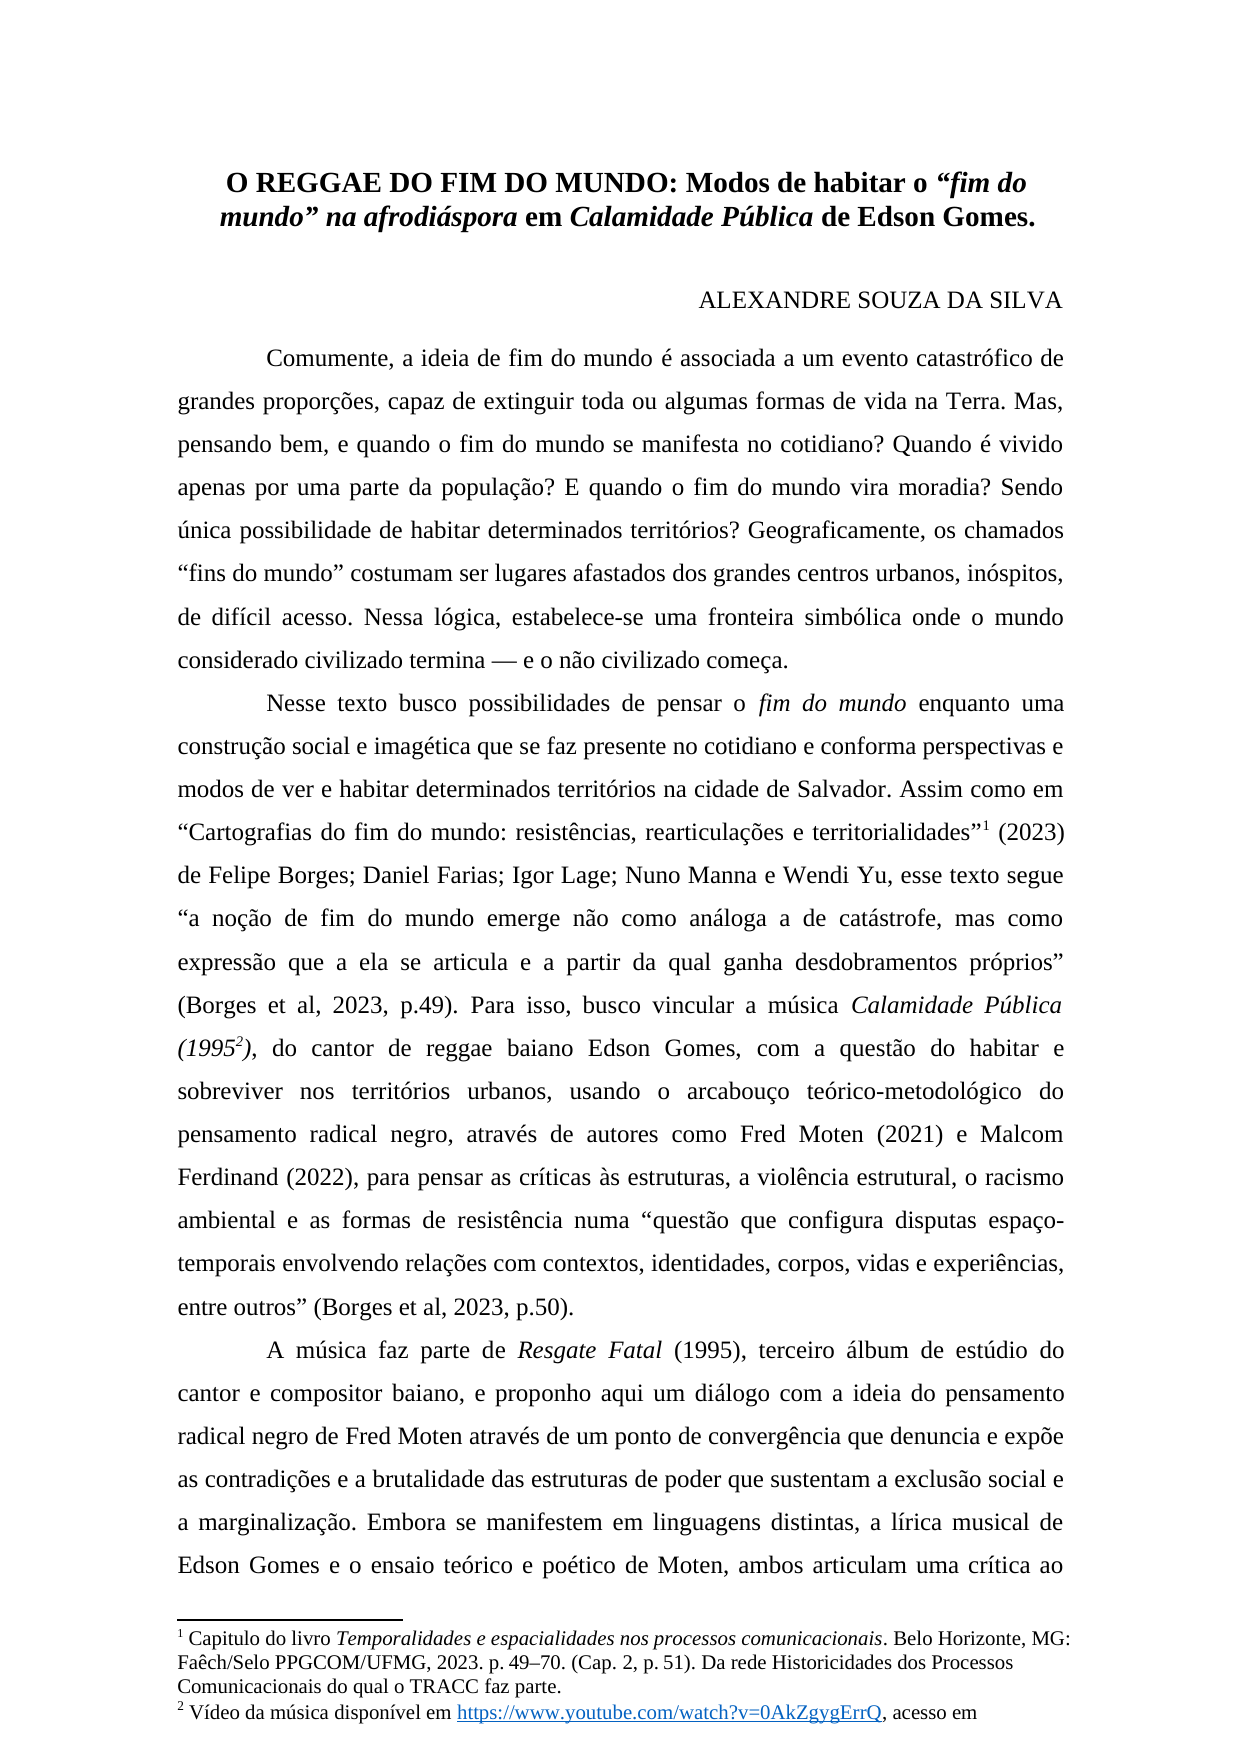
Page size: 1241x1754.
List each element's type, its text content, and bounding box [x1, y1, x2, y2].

text Comumente, a ideia de fim do mundo é associada a um evento catastrófico de grandes proporções, capaz de extinguir toda ou algumas formas de vida na Terra. Mas, pensando bem, e quando o fim do mundo se manifesta no cotidiano? Quando é vivido apenas por uma parte da população? E quando o fim do mundo vira moradia? Sendo única possibilidade de habitar determinados territórios? Geograficamente, os chamados “fins do mundo” costumam ser lugares afastados dos grandes centros urbanos, inóspitos, de difícil acesso. Nessa lógica, estabelece-se uma fronteira simbólica onde o mundo considerado civilizado termina — e o não civilizado começa. [177, 343, 1065, 673]
text O REGGAE DO FIM DO MUNDO: Modos de habitar o “fim do mundo” na afrodiáspora em Calamidade Pública de Edson Gomes. [177, 165, 1078, 232]
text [177, 1335, 1065, 1579]
text Nesse texto busco possibilidades de pensar o fim do mundo enquanto uma construção social e imagética que se faz presente no cotidiano e conforma perspectivas e modos de ver e habitar determinados territórios na cidade de Salvador. Assim como em “Cartografias do fim do mundo: resistências, rearticulações e territorialidades” (2023) de Felipe Borges; Daniel Farias; Igor Lage; Nuno Manna e Wendi Yu, esse texto segue “a noção de fim do mundo emerge não como análoga a de catástrofe, mas como expressão que a ela se articula e a partir da qual ganha desdobramentos próprios” (Borges et al, 2023, p.49). Para isso, busco vincular a música Calamidade Pública (1995), do cantor de reggae baiano Edson Gomes, com a questão do habitar e sobreviver nos territórios urbanos, usando o arcabouço teórico-metodológico do pensamento radical negro, através de autores como Fred Moten (2021) e Malcom Ferdinand (2022), para pensar as críticas às estruturas, a violência estrutural, o racismo ambiental e as formas de resistência numa “questão que configura disputas espaço-temporais envolvendo relações com contextos, identidades, corpos, vidas e experiências, entre outros” (Borges et al, 2023, p.50). [177, 688, 1065, 1320]
text ALEXANDRE SOUZA DA SILVA [698, 285, 1078, 314]
